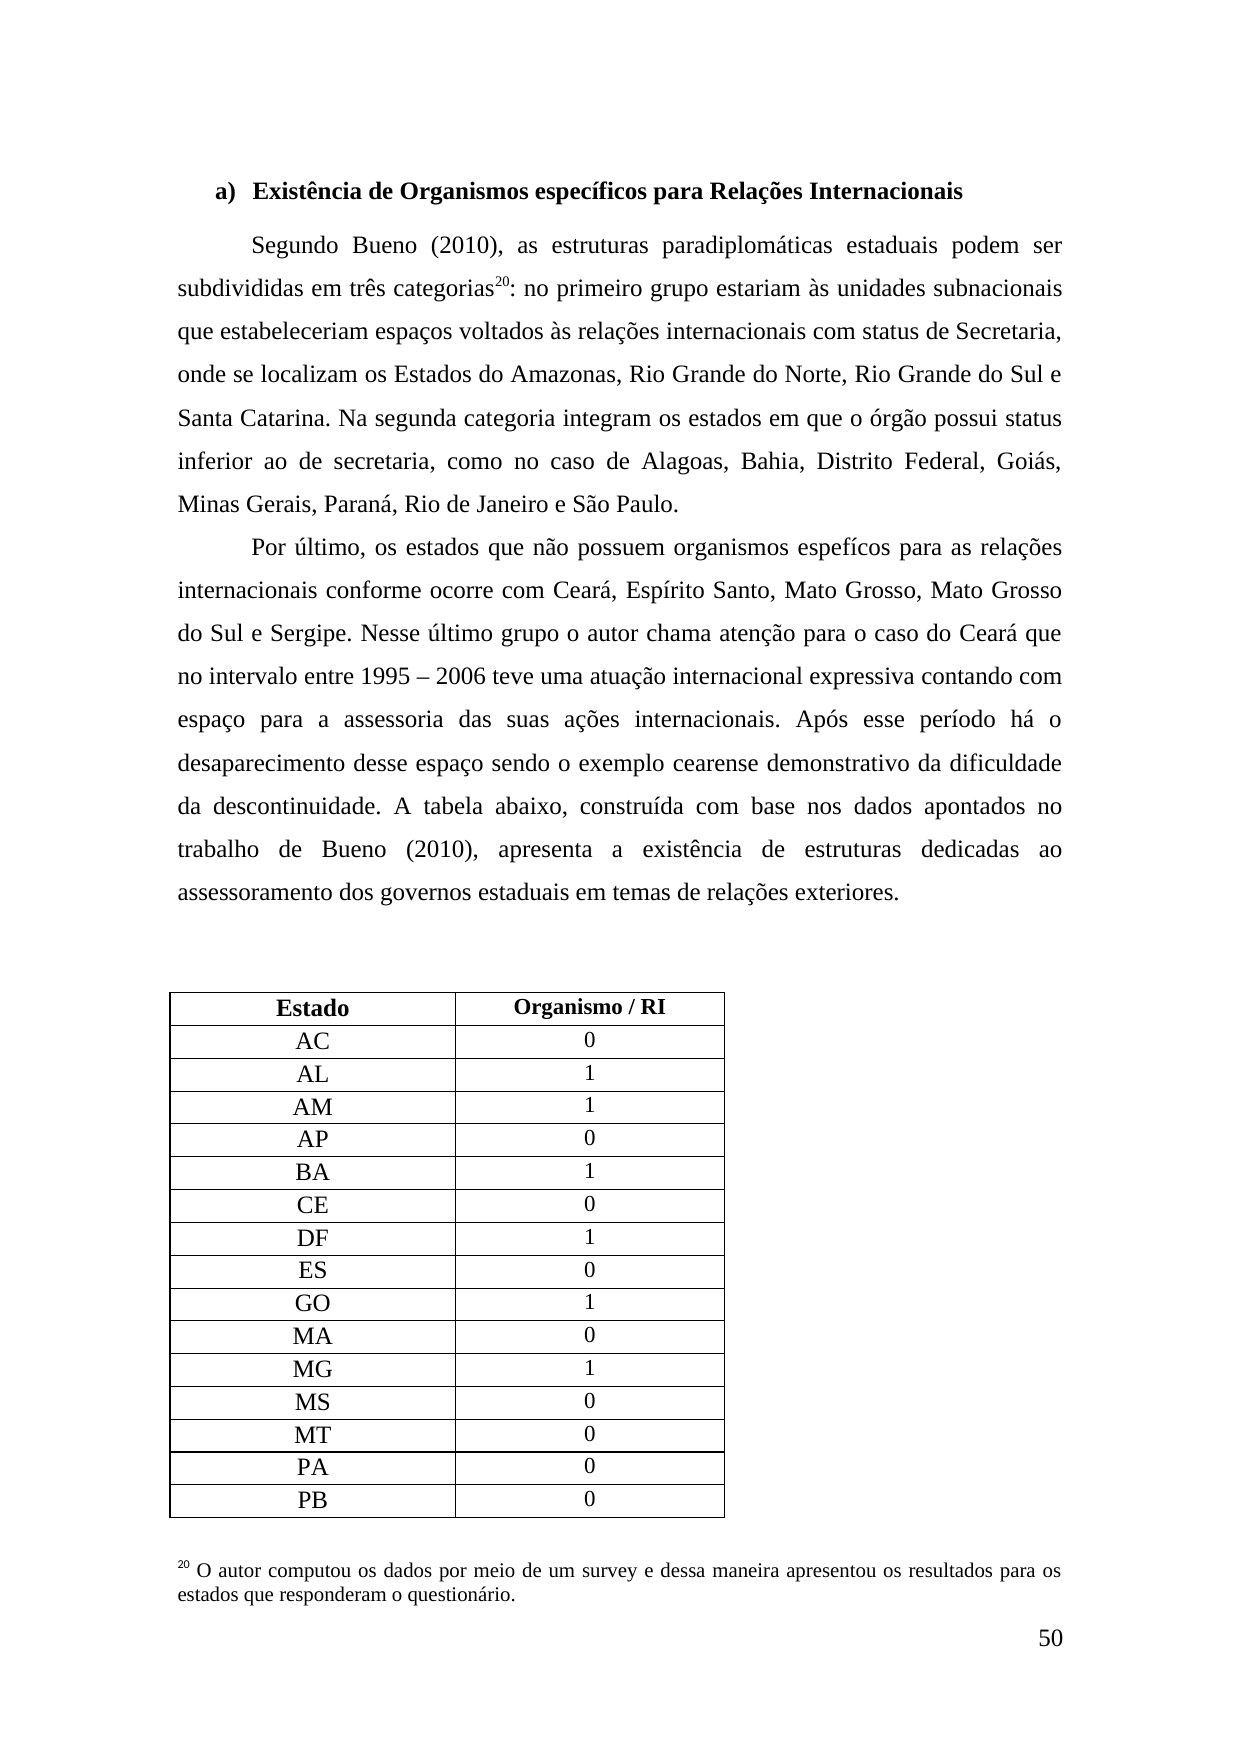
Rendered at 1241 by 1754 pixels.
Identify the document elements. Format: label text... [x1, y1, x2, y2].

table_cell DF [171, 1223, 455, 1254]
table_cell 0 [456, 1124, 724, 1156]
list Existência de Organismos específicos para Relações Internacionais [215, 176, 1063, 205]
text Segundo Bueno (2010), as estruturas paradiplomáticas estaduais podem ser subdivididas em três categorias: no primeiro grupo estariam às unidades subnacionais que estabeleceriam espaços voltados às relações internacionais com status de Secretaria, onde se localizam os Estados do Amazonas, Rio Grande do Norte, Rio Grande do Sul e Santa Catarina. Na segunda categoria integram os estados em que o órgão possui status inferior ao de secretaria, como no caso de Alagoas, Bahia, Distrito Federal, Goiás, Minas Gerais, Paraná, Rio de Janeiro e São Paulo. [177, 230, 1063, 518]
table_cell 0 [456, 1256, 724, 1287]
table_cell PB [171, 1485, 455, 1517]
table_cell AC [171, 1026, 455, 1058]
table_cell 0 [456, 1321, 724, 1353]
table_cell AL [171, 1059, 455, 1091]
table_cell AM [171, 1092, 455, 1123]
table_cell MS [171, 1387, 455, 1419]
table_cell 0 [456, 1387, 724, 1419]
table_cell 0 [456, 1026, 724, 1058]
table_cell CE [171, 1190, 455, 1222]
table_cell 0 [456, 1420, 724, 1451]
table_cell MG [171, 1354, 455, 1386]
table_cell PA [171, 1453, 455, 1484]
table_cell AP [171, 1124, 455, 1156]
table_cell 0 [456, 1485, 724, 1517]
table_header Organismo / RI [456, 993, 724, 1025]
table_cell MT [171, 1420, 455, 1451]
table_cell 0 [456, 1190, 724, 1222]
table_cell 1 [456, 1157, 724, 1189]
table_cell 1 [456, 1289, 724, 1320]
table_cell BA [171, 1157, 455, 1189]
table_cell 1 [456, 1223, 724, 1254]
text Por último, os estados que não possuem organismos espefícos para as relações internacionais conforme ocorre com Ceará, Espírito Santo, Mato Grosso, Mato Grosso do Sul e Sergipe. Nesse último grupo o autor chama atenção para o caso do Ceará que no intervalo entre 1995 – 2006 teve uma atuação internacional expressiva contando com espaço para a assessoria das suas ações internacionais. Após esse período há o desaparecimento desse espaço sendo o exemplo cearense demonstrativo da dificuldade da descontinuidade. A tabela abaixo, construída com base nos dados apontados no trabalho de Bueno (2010), apresenta a existência de estruturas dedicadas ao assessoramento dos governos estaduais em temas de relações exteriores. [177, 532, 1063, 906]
table_cell ES [171, 1256, 455, 1287]
table_cell 0 [456, 1453, 724, 1484]
table_cell 1 [456, 1092, 724, 1123]
table_cell GO [171, 1289, 455, 1320]
table_header Estado [171, 993, 455, 1025]
table_cell 1 [456, 1059, 724, 1091]
table_cell 1 [456, 1354, 724, 1386]
table_cell MA [171, 1321, 455, 1353]
